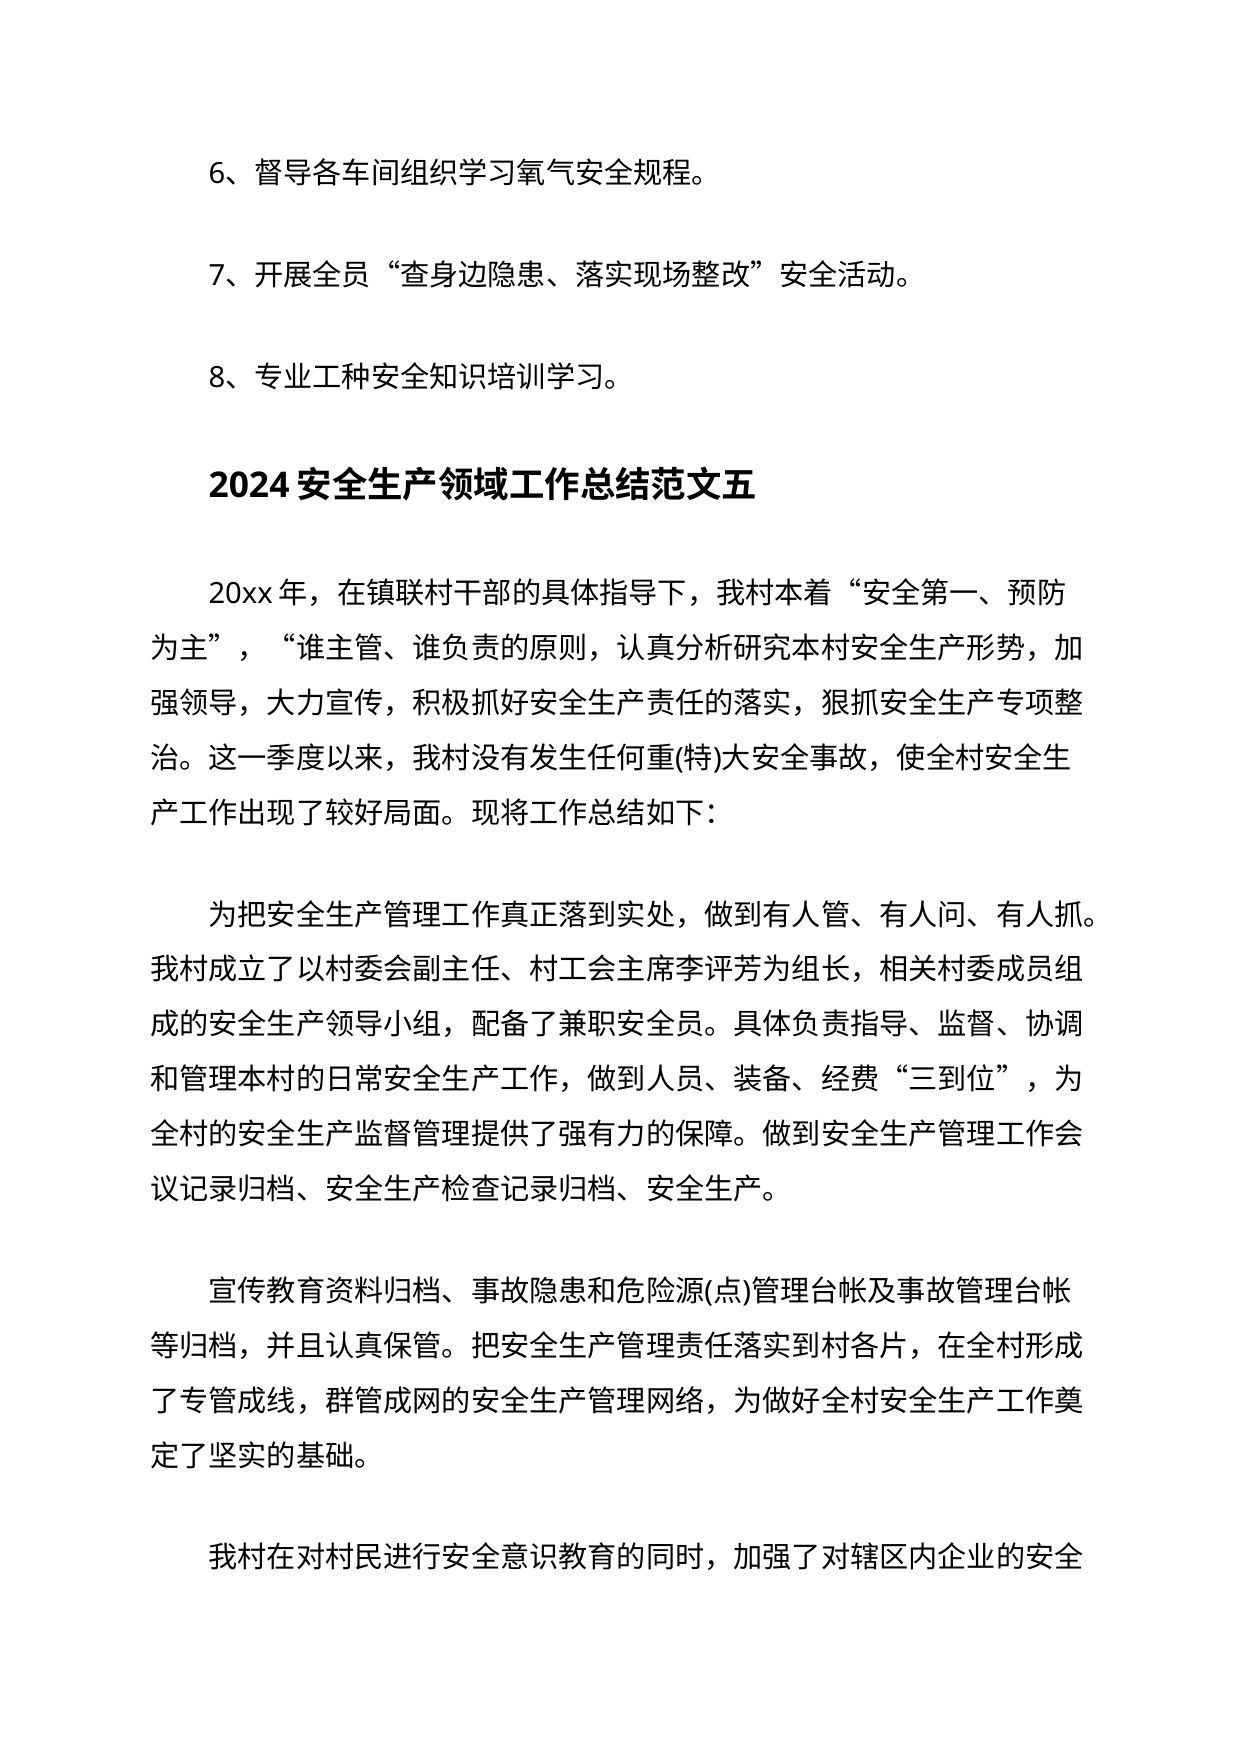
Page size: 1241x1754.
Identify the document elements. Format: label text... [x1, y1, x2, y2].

text 宣传教育资料归档、事故隐患和危险源(点)管理台帐及事故管理台帐等归档，并且认真保管。把安全生产管理责任落实到村各片，在全村形成了专管成线，群管成网的安全生产管理网络，为做好全村安全生产工作奠定了坚实的基础。 [150, 1267, 1090, 1474]
text 8、专业工种安全知识培训学习。 [150, 354, 1090, 396]
text 7、开展全员“查身边隐患、落实现场整改”安全活动。 [150, 252, 1090, 294]
text 6、督导各车间组织学习氧气安全规程。 [150, 150, 1090, 192]
text 20xx年，在镇联村干部的具体指导下，我村本着“安全第一、预防为主”，“谁主管、谁负责的原则，认真分析研究本村安全生产形势，加强领导，大力宣传，积极抓好安全生产责任的落实，狠抓安全生产专项整治。这一季度以来，我村没有发生任何重(特)大安全事故，使全村安全生产工作出现了较好局面。现将工作总结如下： [150, 569, 1090, 832]
text 2024安全生产领域工作总结范文五 [150, 456, 1090, 507]
text 为把安全生产管理工作真正落到实处，做到有人管、有人问、有人抓。我村成立了以村委会副主任、村工会主席李评芳为组长，相关村委成员组成的安全生产领导小组，配备了兼职安全员。具体负责指导、监督、协调和管理本村的日常安全生产工作，做到人员、装备、经费“三到位”，为全村的安全生产监督管理提供了强有力的保障。做到安全生产管理工作会议记录归档、安全生产检查记录归档、安全生产。 [150, 891, 1090, 1208]
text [150, 1534, 1090, 1576]
